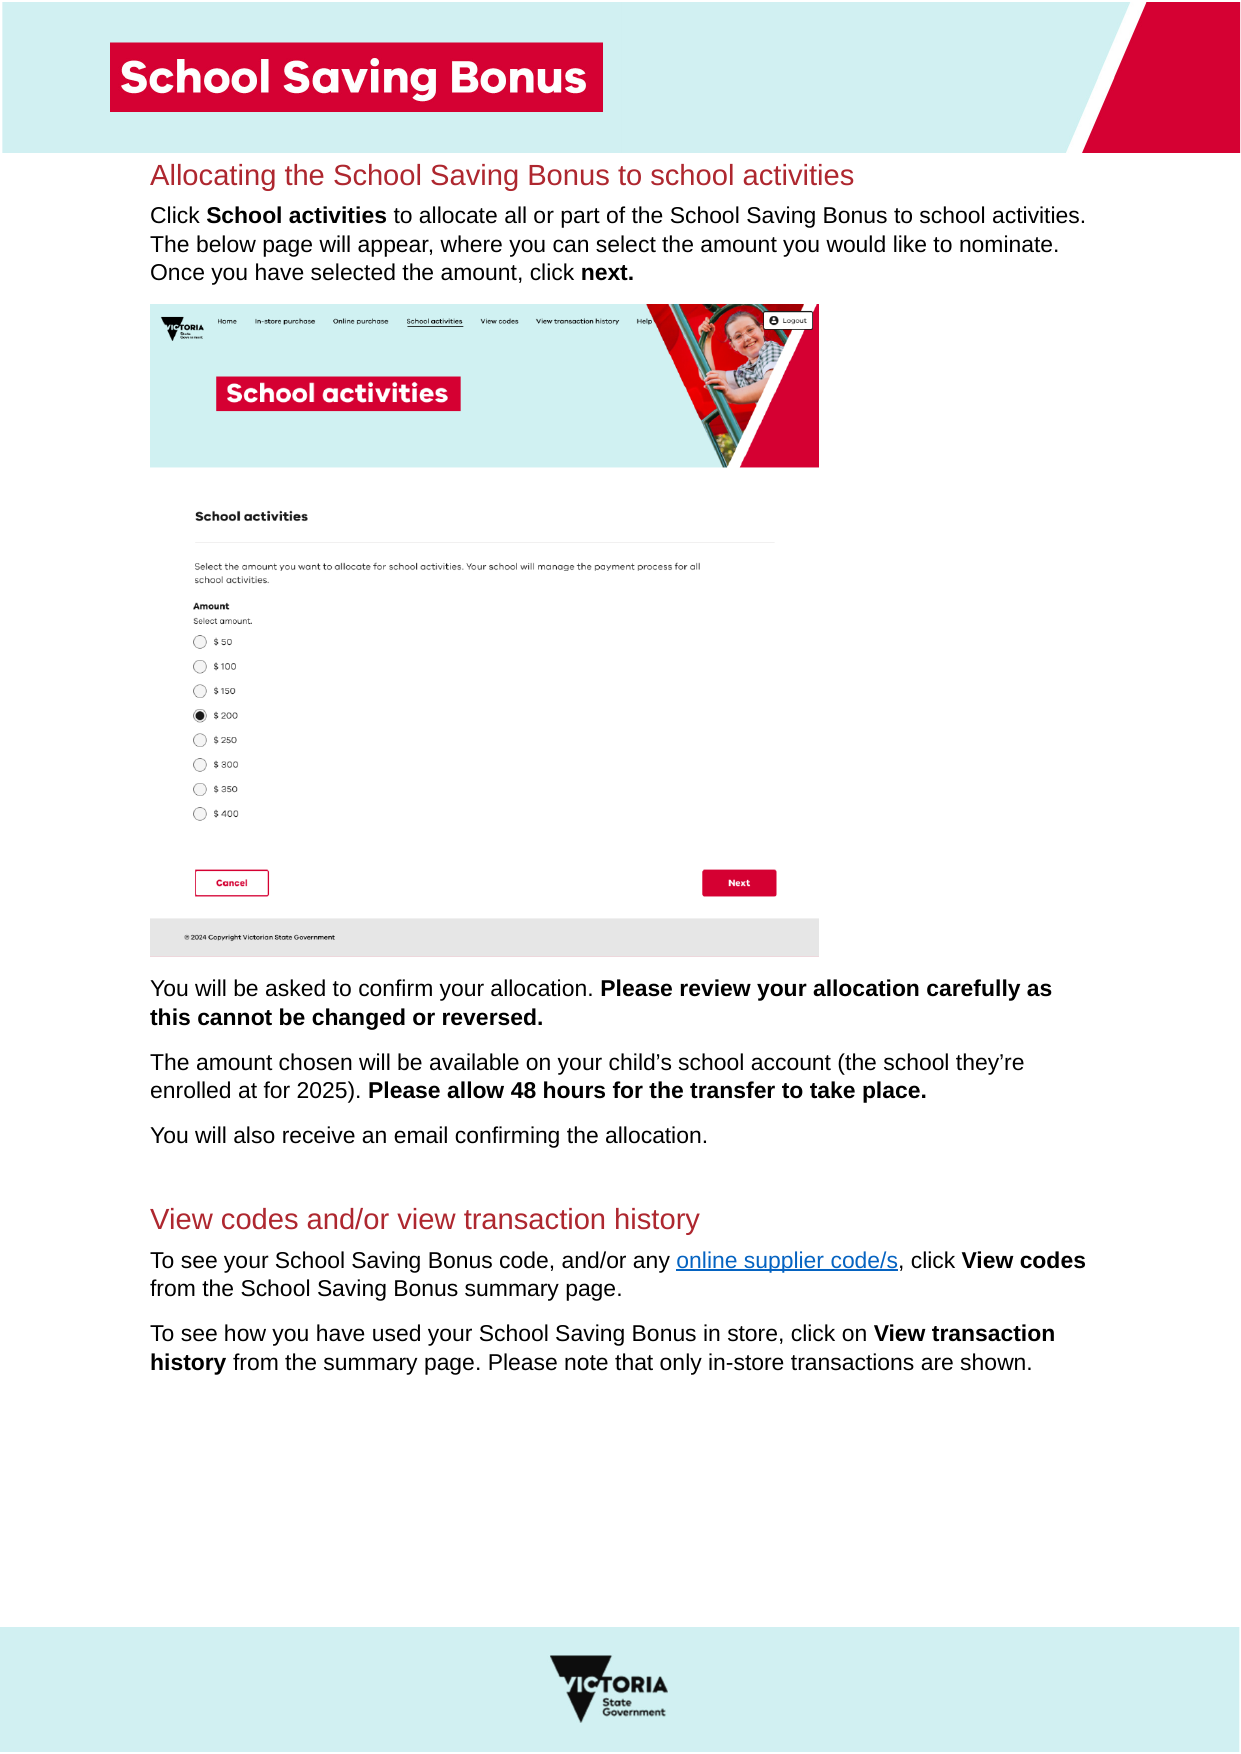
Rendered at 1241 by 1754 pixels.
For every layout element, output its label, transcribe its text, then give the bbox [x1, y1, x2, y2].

text To see how you have used your School Saving Bonus in store, click on View transaction history from the summary page. Please note that only in-store transactions are shown. [150, 1320, 1090, 1375]
text To see your School Saving Bonus code, and/or any online supplier code/s, click View codes from the School Saving Bonus summary page. [150, 1247, 1090, 1301]
subtitle View codes and/or view transaction history [150, 1202, 1090, 1236]
picture [2, 2, 1241, 153]
text Click School activities to allocate all or part of the School Saving Bonus to school activities. The below page will appear, where you can select the amount you would like to nominate. Once you have selected the amount, click next. [150, 202, 1090, 286]
text You will be asked to confirm your allocation. Please review your allocation carefully as this cannot be changed or reversed. [150, 975, 1090, 1030]
picture [150, 304, 819, 957]
picture [0, 1627, 1240, 1752]
text You will also receive an email confirming the allocation. [150, 1122, 1090, 1149]
subtitle Allocating the School Saving Bonus to school activities [150, 158, 1090, 191]
text The amount chosen will be available on your child’s school account (the school they’re enrolled at for 2025). Please allow 48 hours for the transfer to take place. [150, 1049, 1090, 1103]
